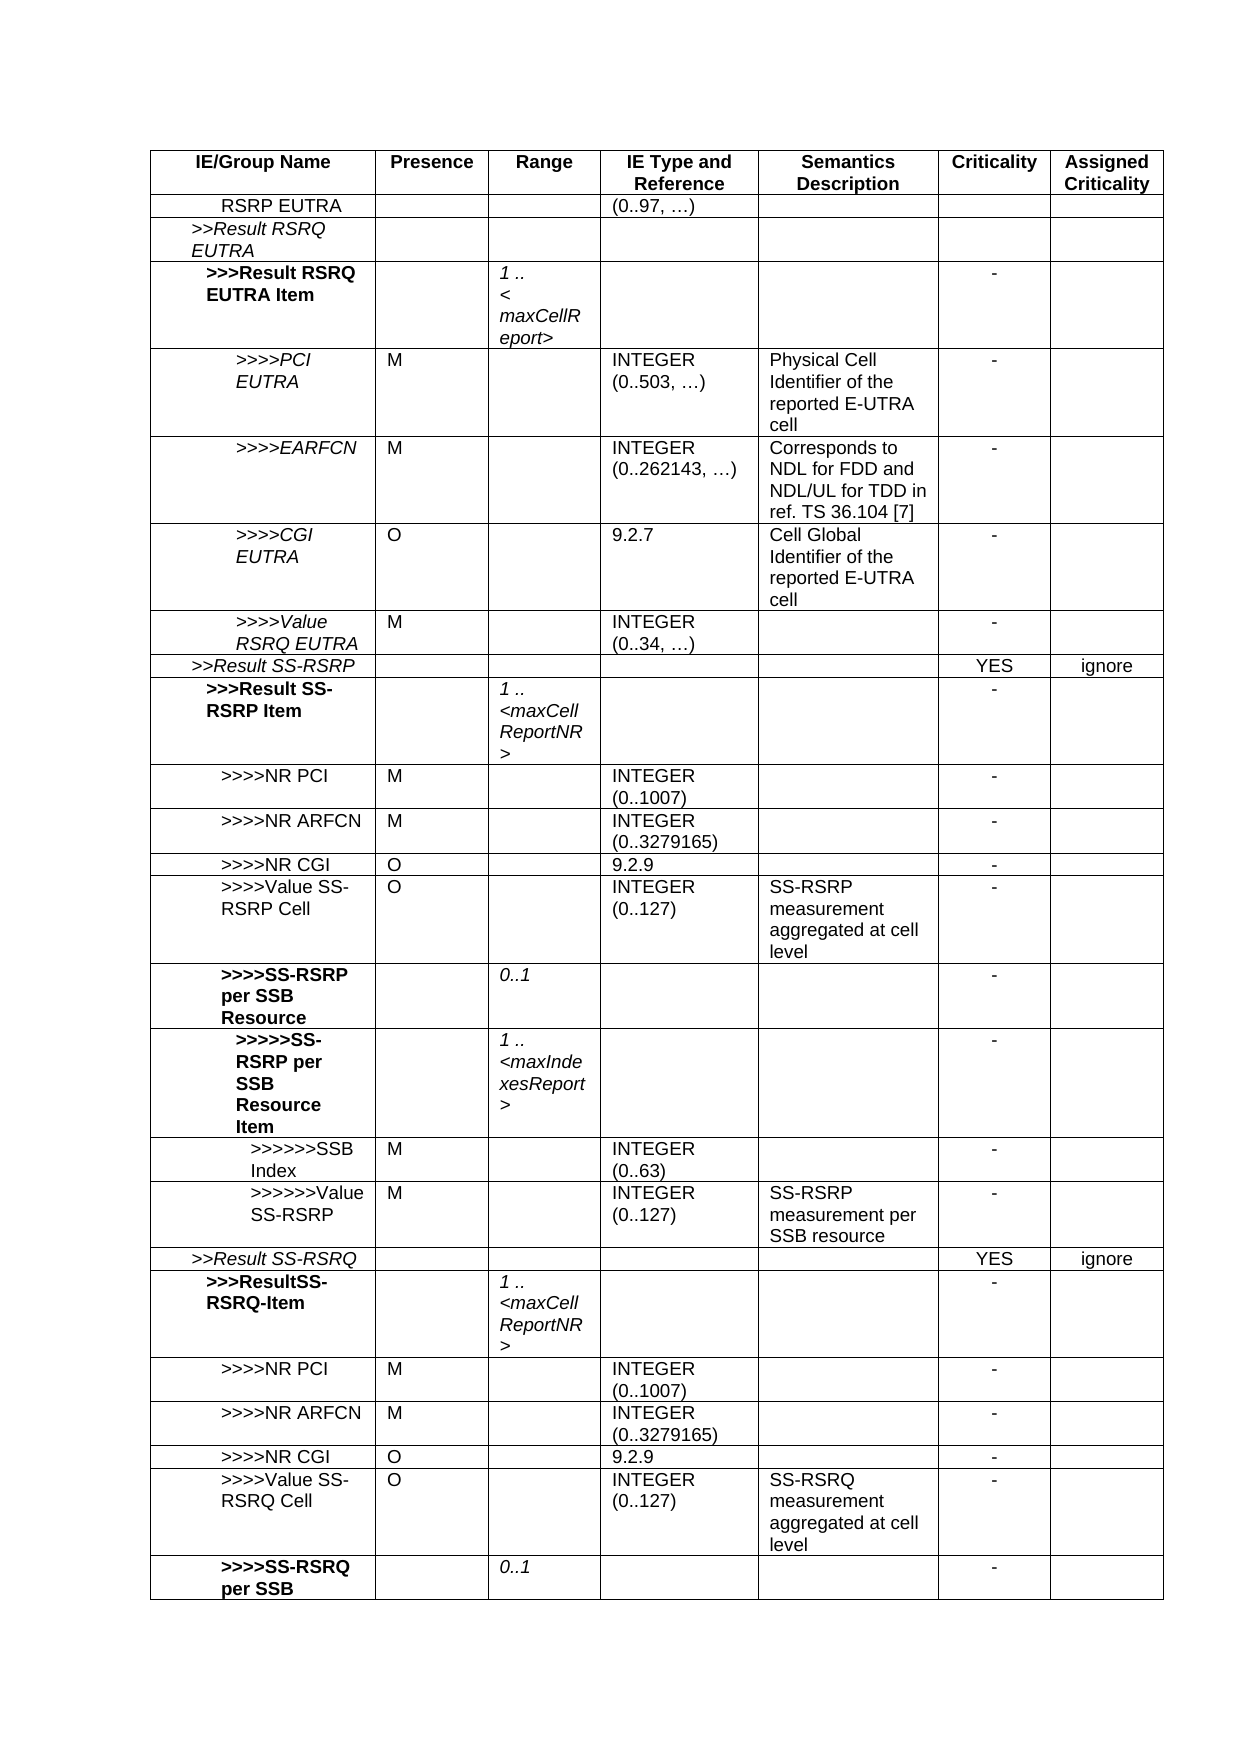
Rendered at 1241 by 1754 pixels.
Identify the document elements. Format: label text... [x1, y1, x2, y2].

table_cell INTEGER (0..127) [601, 1182, 758, 1247]
table_cell >>>>Value SS-RSRP Cell [151, 876, 375, 962]
table_cell O [376, 524, 488, 610]
table_cell >>>>Value RSRQ EUTRA [151, 611, 375, 654]
table_cell [489, 524, 600, 610]
table_cell [1051, 809, 1163, 852]
table_cell [489, 1402, 600, 1445]
table_cell [489, 349, 600, 436]
table_cell M [376, 349, 488, 436]
table_cell >>>>CGI EUTRA [151, 524, 375, 610]
table_cell M [376, 437, 488, 523]
table_cell >>>>EARFCN [151, 437, 375, 523]
table_cell >>>ResultSS-RSRQ-Item [151, 1271, 375, 1357]
table_cell O [376, 854, 488, 875]
table_cell [1051, 218, 1163, 261]
table_cell O [376, 1469, 488, 1555]
table_cell [601, 678, 758, 764]
table_cell [759, 765, 938, 808]
table_cell - [939, 1556, 1050, 1599]
table_cell [759, 1358, 938, 1401]
table_cell [759, 1271, 938, 1357]
table_cell [759, 1556, 938, 1599]
table_cell 9.2.9 [601, 1446, 758, 1468]
table_cell [601, 1556, 758, 1599]
table_cell M [376, 195, 488, 217]
table_cell [489, 876, 600, 962]
table_cell ignore [1051, 655, 1163, 677]
table_cell [489, 195, 600, 217]
table_cell SS-RSRP measurement per SSB resource [759, 1182, 938, 1247]
table_cell >>>>>>Value SS-RSRP [151, 1182, 375, 1247]
table_cell [489, 1446, 600, 1468]
table_cell [601, 1029, 758, 1137]
table_cell [1051, 195, 1163, 217]
table_cell >>>>NR ARFCN [151, 1402, 375, 1445]
table_cell 1 .. <maxCellReportNR> [489, 678, 600, 764]
table_cell [1051, 854, 1163, 875]
table_cell [1051, 262, 1163, 348]
table_cell [489, 1469, 600, 1555]
table_cell [489, 765, 600, 808]
table_cell [759, 1138, 938, 1181]
table_cell [601, 218, 758, 261]
table_cell [1051, 1446, 1163, 1468]
table_cell - [939, 1469, 1050, 1555]
table_cell Cell Global Identifier of the reported E-UTRA cell [759, 524, 938, 610]
table_cell >>>>>SS-RSRP per SSB Resource Item [151, 1029, 375, 1137]
table_cell [1051, 964, 1163, 1028]
table_cell - [939, 195, 1050, 217]
table_cell [601, 964, 758, 1028]
table_cell 0..1 [489, 964, 600, 1028]
table_cell [1051, 1138, 1163, 1181]
table_cell [489, 1182, 600, 1247]
table_cell [1051, 1402, 1163, 1445]
table_cell [376, 218, 488, 261]
table_cell INTEGER (0..1007) [601, 1358, 758, 1401]
table_cell >>>>Value RSRP EUTRA [151, 195, 375, 217]
table_cell [1051, 678, 1163, 764]
table_cell >>Result RSRQ EUTRA [151, 218, 375, 261]
table_cell INTEGER (0..3279165) [601, 809, 758, 852]
table_cell >>>>SS-RSRP per SSB Resource [151, 964, 375, 1028]
table_cell M [376, 1182, 488, 1247]
table_header IE Type and Reference [601, 151, 758, 194]
table_cell [1051, 1358, 1163, 1401]
table_cell >>>>PCI EUTRA [151, 349, 375, 436]
table_cell >>>>SS-RSRQ per SSB Resource [151, 1556, 375, 1599]
table_cell >>Result SS-RSRQ [151, 1248, 375, 1269]
table_cell [1051, 1182, 1163, 1247]
table_cell - [939, 765, 1050, 808]
table_cell INTEGER (0..127) [601, 876, 758, 962]
table_cell [376, 964, 488, 1028]
table_cell INTEGER (0..1007) [601, 765, 758, 808]
table_cell [759, 1446, 938, 1468]
table_cell YES [939, 1248, 1050, 1269]
table_header Presence [376, 151, 488, 194]
table_cell INTEGER (0..63) [601, 1138, 758, 1181]
table_cell [376, 262, 488, 348]
table_cell >>>>Value SS-RSRQ Cell [151, 1469, 375, 1555]
table_cell 1 .. <maxCellReportNR> [489, 1271, 600, 1357]
table_cell >>>>>>SSB Index [151, 1138, 375, 1181]
table_cell [489, 611, 600, 654]
table_cell 9.2.9 [601, 854, 758, 875]
table_cell [376, 655, 488, 677]
table_cell - [939, 437, 1050, 523]
table_cell [489, 1358, 600, 1401]
table_cell O [376, 1446, 488, 1468]
table_cell SS-RSRQ measurement aggregated at cell level [759, 1469, 938, 1555]
table_cell [759, 262, 938, 348]
table_cell [489, 218, 600, 261]
table_cell [759, 195, 938, 217]
table_cell M [376, 1138, 488, 1181]
table_cell - [939, 1402, 1050, 1445]
table_cell O [376, 876, 488, 962]
table_cell - [939, 1182, 1050, 1247]
table_cell 0..1 [489, 1556, 600, 1599]
table_cell [489, 854, 600, 875]
table_cell >>>Result RSRQ EUTRA Item [151, 262, 375, 348]
table_cell M [376, 765, 488, 808]
table_cell - [939, 1029, 1050, 1137]
table_cell [376, 1556, 488, 1599]
table_cell SS-RSRP measurement aggregated at cell level [759, 876, 938, 962]
table_cell [376, 1029, 488, 1137]
table_cell [759, 655, 938, 677]
table_header Assigned Criticality [1051, 151, 1163, 194]
table_cell [601, 262, 758, 348]
table_cell >>>>NR PCI [151, 765, 375, 808]
table_cell >>>Result SS-RSRP Item [151, 678, 375, 764]
table_cell [939, 218, 1050, 261]
table_cell Physical Cell Identifier of the reported E-UTRA cell [759, 349, 938, 436]
table_header Semantics Description [759, 151, 938, 194]
table_cell M [376, 1402, 488, 1445]
table_cell [489, 1138, 600, 1181]
table_cell [1051, 1029, 1163, 1137]
table_cell 1 .. <maxCellReport> [489, 262, 600, 348]
table_cell [759, 1029, 938, 1137]
table_cell - [939, 262, 1050, 348]
table_cell >>>>NR ARFCN [151, 809, 375, 852]
table_cell 1 .. <maxIndexesReport> [489, 1029, 600, 1137]
table_cell [1051, 611, 1163, 654]
table_cell [759, 218, 938, 261]
table_cell [759, 678, 938, 764]
table_cell - [939, 1358, 1050, 1401]
table_cell [489, 655, 600, 677]
table_cell [601, 1248, 758, 1269]
table_cell - [939, 1138, 1050, 1181]
table_cell INTEGER (0..503, …) [601, 349, 758, 436]
table_cell [1051, 1556, 1163, 1599]
table_cell >>>>NR CGI [151, 1446, 375, 1468]
table_header Range [489, 151, 600, 194]
table_cell - [939, 964, 1050, 1028]
table_cell [376, 1271, 488, 1357]
table_cell - [939, 876, 1050, 962]
table_cell M [376, 1358, 488, 1401]
table_cell [1051, 765, 1163, 808]
table_cell [489, 437, 600, 523]
table_cell [1051, 524, 1163, 610]
table_cell >>>>NR PCI [151, 1358, 375, 1401]
table_cell >>Result SS-RSRP [151, 655, 375, 677]
table_cell M [376, 611, 488, 654]
table_cell [1051, 349, 1163, 436]
table_header IE/Group Name [151, 151, 375, 194]
table_cell - [939, 809, 1050, 852]
table_cell - [939, 1446, 1050, 1468]
table_cell [759, 964, 938, 1028]
table_cell - [939, 524, 1050, 610]
table_cell - [939, 854, 1050, 875]
table_cell INTEGER (0..3279165) [601, 1402, 758, 1445]
table_cell [1051, 437, 1163, 523]
table_cell [759, 1248, 938, 1269]
table_cell [376, 1248, 488, 1269]
table_cell - [939, 678, 1050, 764]
table_header Criticality [939, 151, 1050, 194]
table_cell INTEGER (0..34, …) [601, 611, 758, 654]
table_cell [601, 1271, 758, 1357]
table_cell - [939, 611, 1050, 654]
table_cell [376, 678, 488, 764]
table_cell >>>>NR CGI [151, 854, 375, 875]
table_cell [759, 809, 938, 852]
table_cell - [939, 349, 1050, 436]
table_cell [601, 655, 758, 677]
table_cell M [376, 809, 488, 852]
table_cell [759, 1402, 938, 1445]
table_cell [1051, 1469, 1163, 1555]
table_cell [759, 854, 938, 875]
table_cell INTEGER (0..97, …) [601, 195, 758, 217]
table_cell [1051, 876, 1163, 962]
table_cell [759, 611, 938, 654]
table_cell - [939, 1271, 1050, 1357]
table_cell 9.2.7 [601, 524, 758, 610]
table_cell [1051, 1271, 1163, 1357]
table_cell INTEGER (0..262143, …) [601, 437, 758, 523]
table_cell [489, 1248, 600, 1269]
table_cell [489, 809, 600, 852]
table_cell YES [939, 655, 1050, 677]
table_cell INTEGER (0..127) [601, 1469, 758, 1555]
table_cell ignore [1051, 1248, 1163, 1269]
table_cell Corresponds to NDL for FDD and NDL/UL for TDD in ref. TS 36.104 [7] [759, 437, 938, 523]
